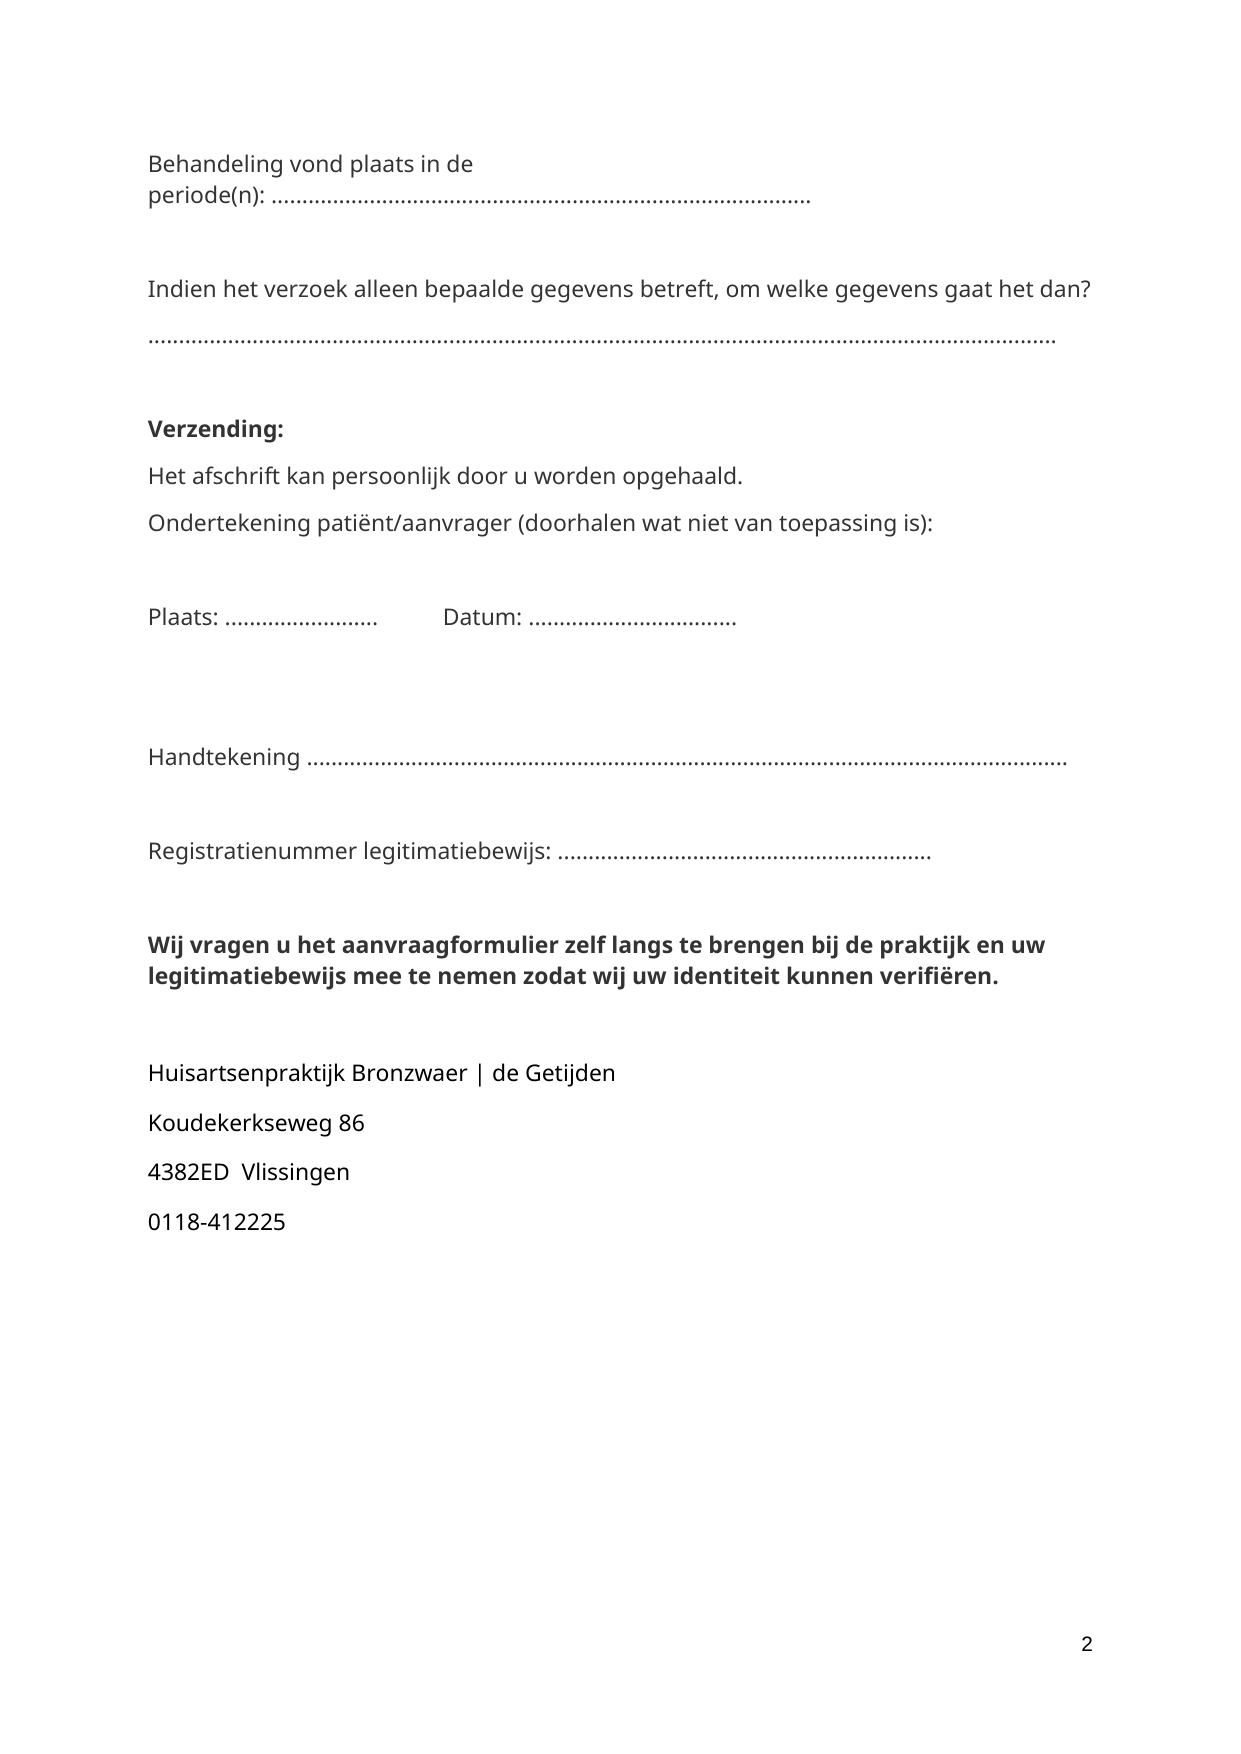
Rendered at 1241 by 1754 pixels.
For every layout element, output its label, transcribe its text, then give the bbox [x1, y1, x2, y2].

text Registratienummer legitimatiebewijs: ............................................................. [148, 835, 1093, 866]
text Verzending: [148, 413, 1093, 444]
text Behandeling vond plaats in de periode(n): ........................................................................................ [148, 148, 1093, 210]
text Huisartsenpraktijk Bronzwaer | de Getijden [148, 1057, 1093, 1088]
text .................................................................................................................................................... [148, 319, 1093, 351]
text 0118-412225 [148, 1206, 1093, 1237]
text Het afschrift kan persoonlijk door u worden opgehaald. [148, 460, 1093, 491]
text Handtekening ............................................................................................................................ [148, 741, 1093, 773]
text Ondertekening patiënt/aanvrager (doorhalen wat niet van toepassing is): [148, 507, 1093, 538]
text Koudekerkseweg 86 [148, 1107, 1093, 1138]
text Indien het verzoek alleen bepaalde gegevens betreft, om welke gegevens gaat het dan? [148, 273, 1093, 304]
text Wij vragen u het aanvraagformulier zelf langs te brengen bij de praktijk en uw legitimatiebewijs mee te nemen zodat wij uw identiteit kunnen verifiëren. [148, 929, 1093, 991]
text 4382ED Vlissingen [148, 1156, 1093, 1188]
text Plaats: ......................... Datum: .................................. [148, 601, 1093, 632]
